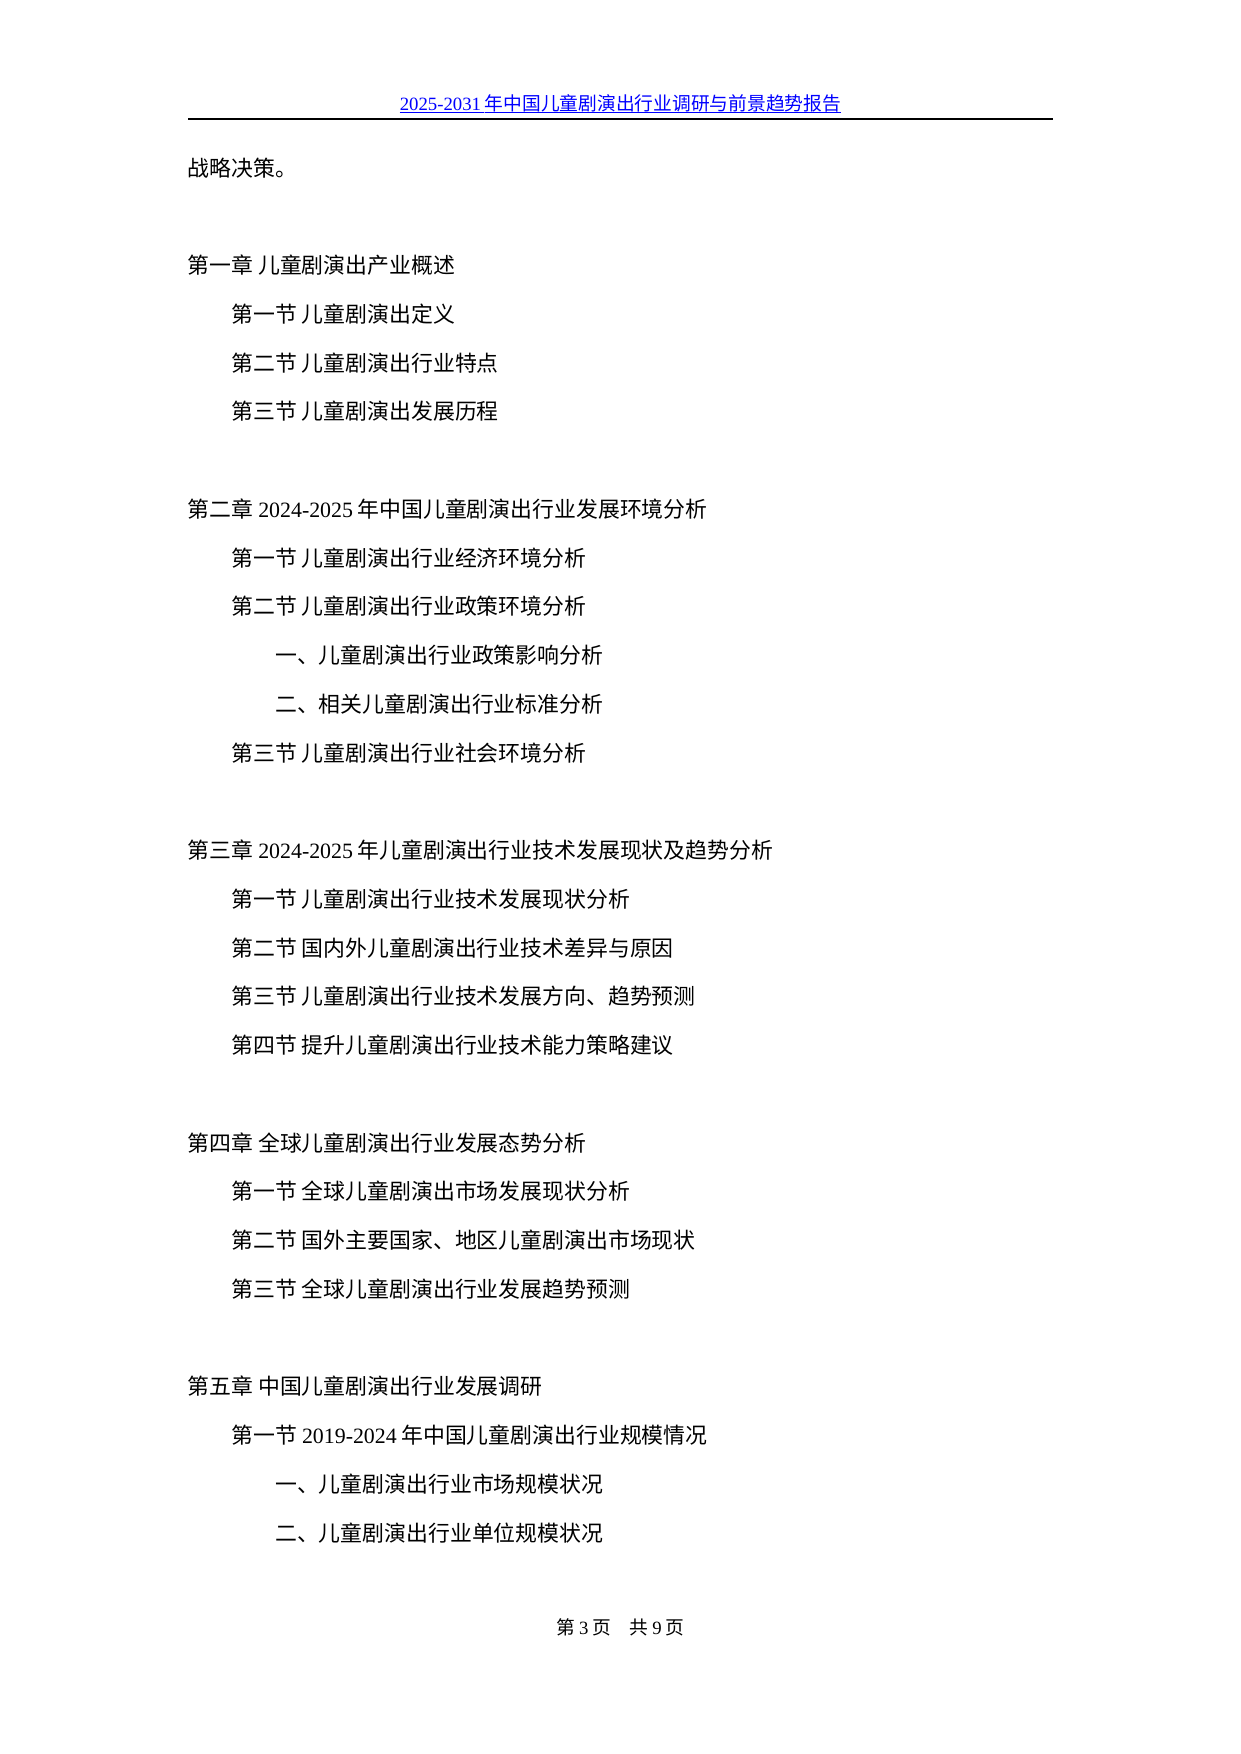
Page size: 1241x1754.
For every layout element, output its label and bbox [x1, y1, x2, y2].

text [187, 150, 1053, 1548]
